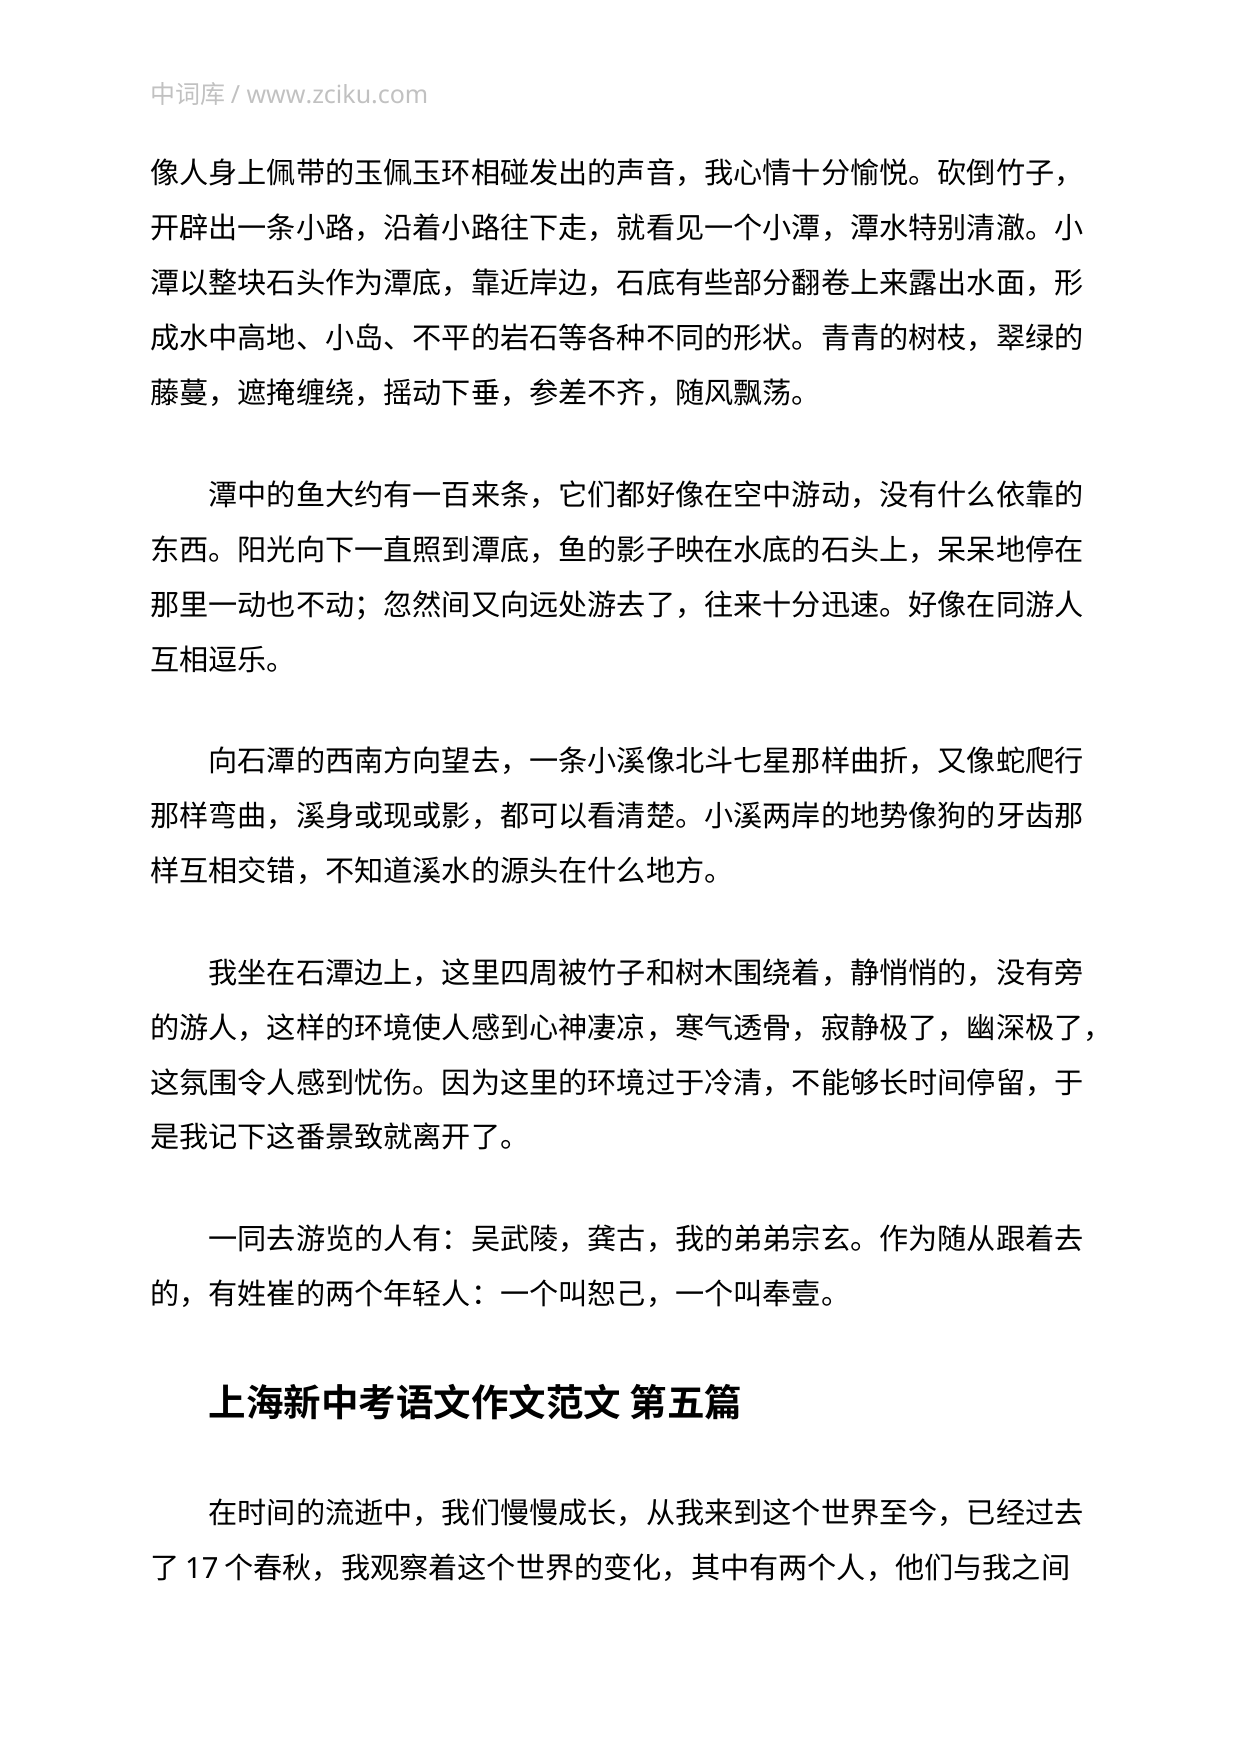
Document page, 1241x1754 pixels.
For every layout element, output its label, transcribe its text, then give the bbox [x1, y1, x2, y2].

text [150, 150, 1090, 412]
text 一同去游览的人有：吴武陵，龚古，我的弟弟宗玄。作为随从跟着去的，有姓崔的两个年轻人：一个叫恕己，一个叫奉壹。 [150, 1216, 1090, 1313]
text 潭中的鱼大约有一百来条，它们都好像在空中游动，没有什么依靠的东西。阳光向下一直照到潭底，鱼的影子映在水底的石头上，呆呆地停在那里一动也不动；忽然间又向远处游去了，往来十分迅速。好像在同游人互相逗乐。 [150, 471, 1090, 678]
text 向石潭的西南方向望去，一条小溪像北斗七星那样曲折，又像蛇爬行那样弯曲，溪身或现或影，都可以看清楚。小溪两岸的地势像狗的牙齿那样互相交错，不知道溪水的源头在什么地方。 [150, 738, 1090, 890]
text 上海新中考语文作文范文 第五篇 [150, 1372, 1090, 1427]
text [150, 1490, 1090, 1587]
text 我坐在石潭边上，这里四周被竹子和树木围绕着，静悄悄的，没有旁的游人，这样的环境使人感到心神凄凉，寒气透骨，寂静极了，幽深极了，这氛围令人感到忧伤。因为这里的环境过于冷清，不能够长时间停留，于是我记下这番景致就离开了。 [150, 949, 1090, 1156]
